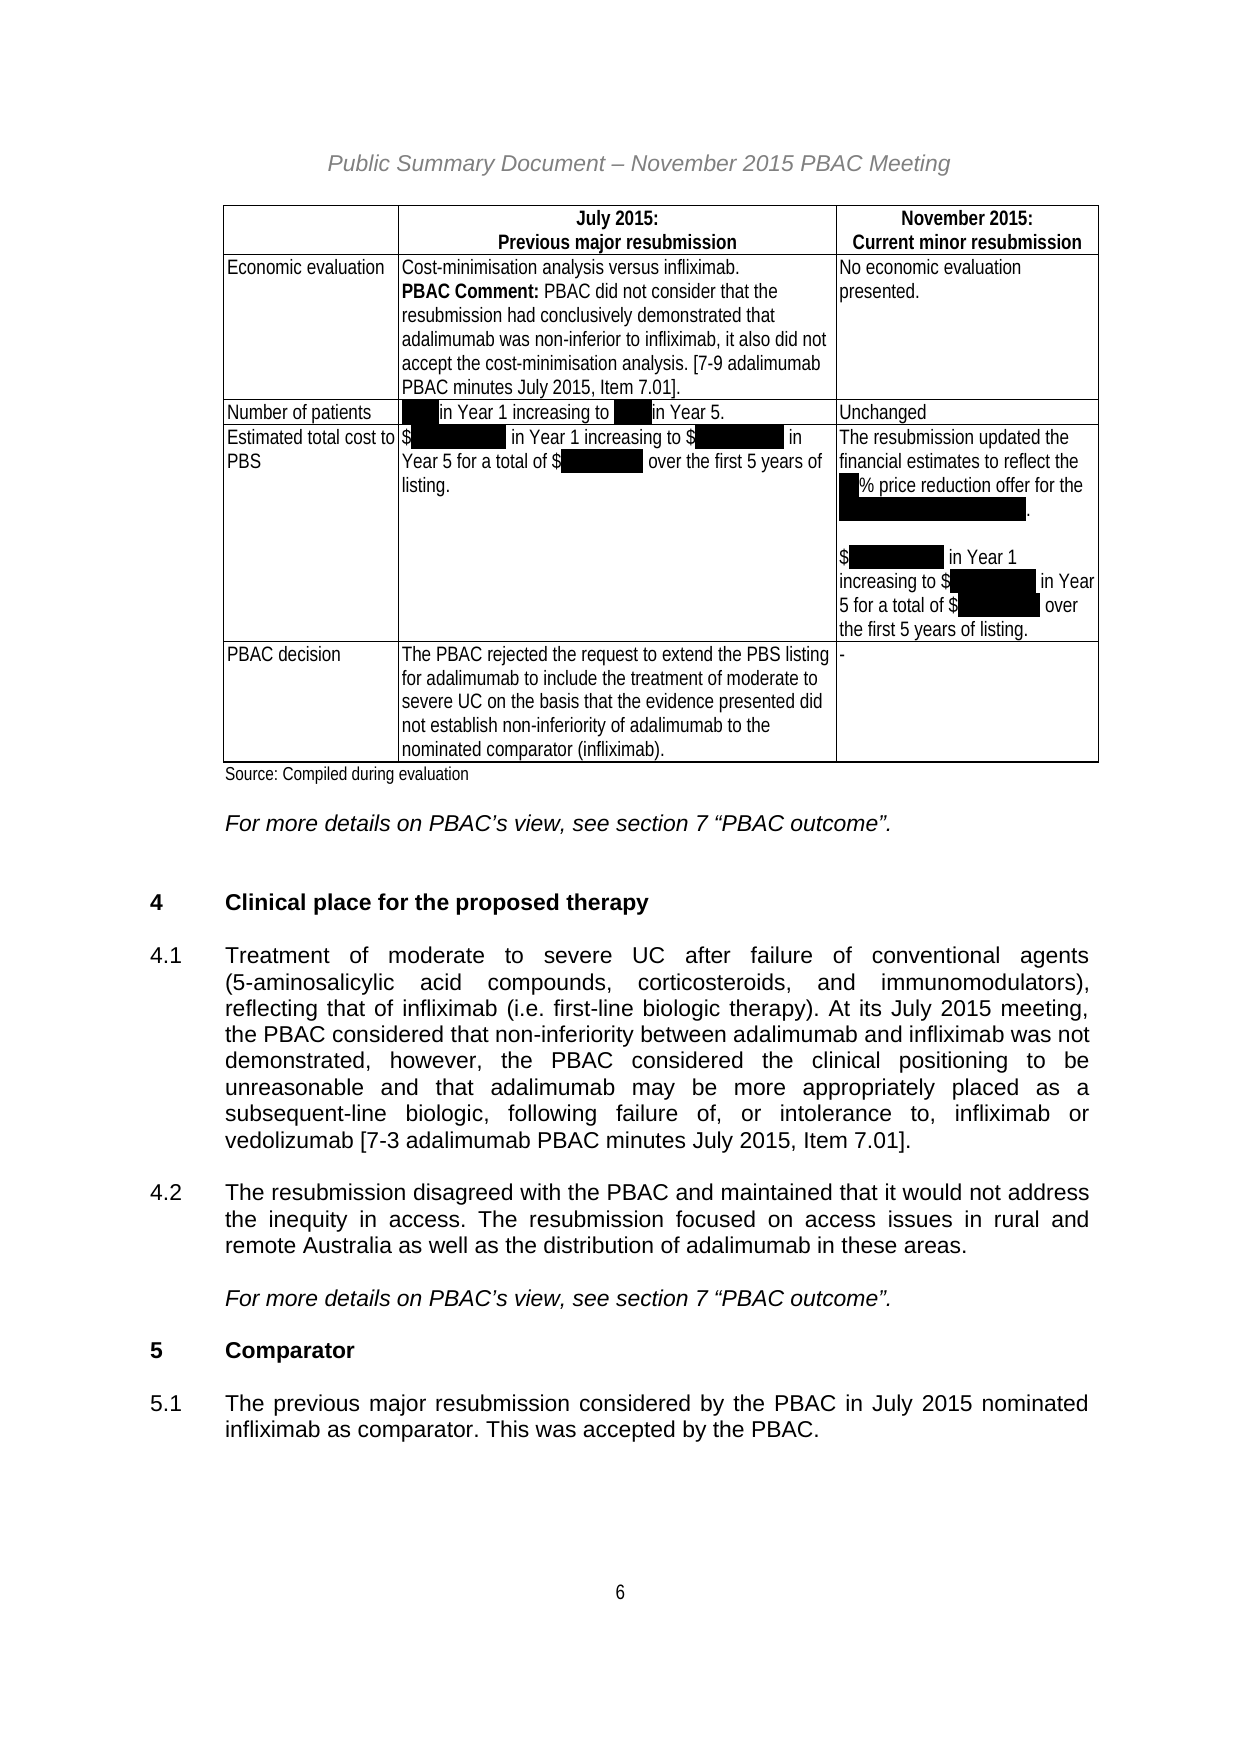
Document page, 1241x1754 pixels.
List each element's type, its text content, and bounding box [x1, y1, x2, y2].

table_cell '''''''''' in Year 1 increasing to '''''''''' in Year 5. [652, 400, 836, 424]
table_cell Cost-minimisation analysis versus infliximab. PBAC Comment: PBAC did not consider that the resubmission had conclusively demonstrated that adalimumab was non-inferior to infliximab, it also did not accept the cost-minimisation analysis. [7-9 adalimumab PBAC minutes July 2015, Item 7.01]. [399, 255, 836, 399]
table_cell No economic evaluation presented. [837, 255, 1098, 399]
table_cell PBAC decision [224, 642, 398, 761]
table_header [224, 206, 398, 254]
table_cell The resubmission updated the financial estimates to reflect the ''''''% price reduction offer for the '''''''''''''''' ''''''''''''''''''''' '''''''''''''''''. $''''''''''''''''''''''''''''' in Year 1 increasing to $'''''''''''''''''''''''''' in Year 5 for a total of $''''''''''''''''''''''''' over the first 5 years of listing. [837, 425, 1098, 641]
table_cell Estimated total cost to PBS [224, 425, 398, 641]
table_cell '''''''''' in Year 1 increasing to '''''''''' in Year 5. [439, 400, 614, 424]
table_cell $''''''''''''''''''''''''''''' in Year 1 increasing to $''''''''''''''''''''''''''' in Year 5 for a total of $''''''''''''''''''''''''' over the first 5 years of listing. [399, 425, 836, 641]
subtitle Clinical place for the proposed therapy [150, 889, 1090, 916]
table_cell - [837, 642, 1098, 761]
table_header November 2015: Current minor resubmission [837, 206, 1098, 254]
list For more details on PBAC’s view, see section 7 “PBAC outcome”. [225, 1285, 1090, 1311]
table_cell The PBAC rejected the request to extend the PBS listing for adalimumab to include the treatment of moderate to severe UC on the basis that the evidence presented did not establish non-inferiority of adalimumab to the nominated comparator (infliximab). [399, 642, 836, 761]
subtitle Comparator [150, 1337, 1090, 1364]
table_cell Economic evaluation [224, 255, 398, 399]
list The previous major resubmission considered by the PBAC in July 2015 nominated infliximab as comparator. This was accepted by the PBAC. [150, 1390, 1090, 1443]
table_header July 2015: Previous major resubmission [399, 206, 836, 254]
list Treatment of moderate to severe UC after failure of conventional agents (5-aminosalicylic acid compounds, corticosteroids, and immunomodulators), reflecting that of infliximab (i.e. first-line biologic therapy). At its July 2015 meeting, the PBAC considered that non-inferiority between adalimumab and infliximab was not demonstrated, however, the PBAC considered the clinical positioning to be unreasonable and that adalimumab may be more appropriately placed as a subsequent-line biologic, following failure of, or intolerance to, infliximab or vedolizumab [7-3 adalimumab PBAC minutes July 2015, Item 7.01]. [150, 942, 1090, 1153]
table_cell Unchanged [837, 400, 1098, 424]
list For more details on PBAC’s view, see section 7 “PBAC outcome”. [225, 810, 1090, 837]
table_cell Number of patients [224, 400, 398, 424]
list Source: Compiled during evaluation [225, 763, 1090, 784]
list The resubmission disagreed with the PBAC and maintained that it would not address the inequity in access. The resubmission focused on access issues in rural and remote Australia as well as the distribution of adalimumab in these areas. [150, 1179, 1090, 1258]
